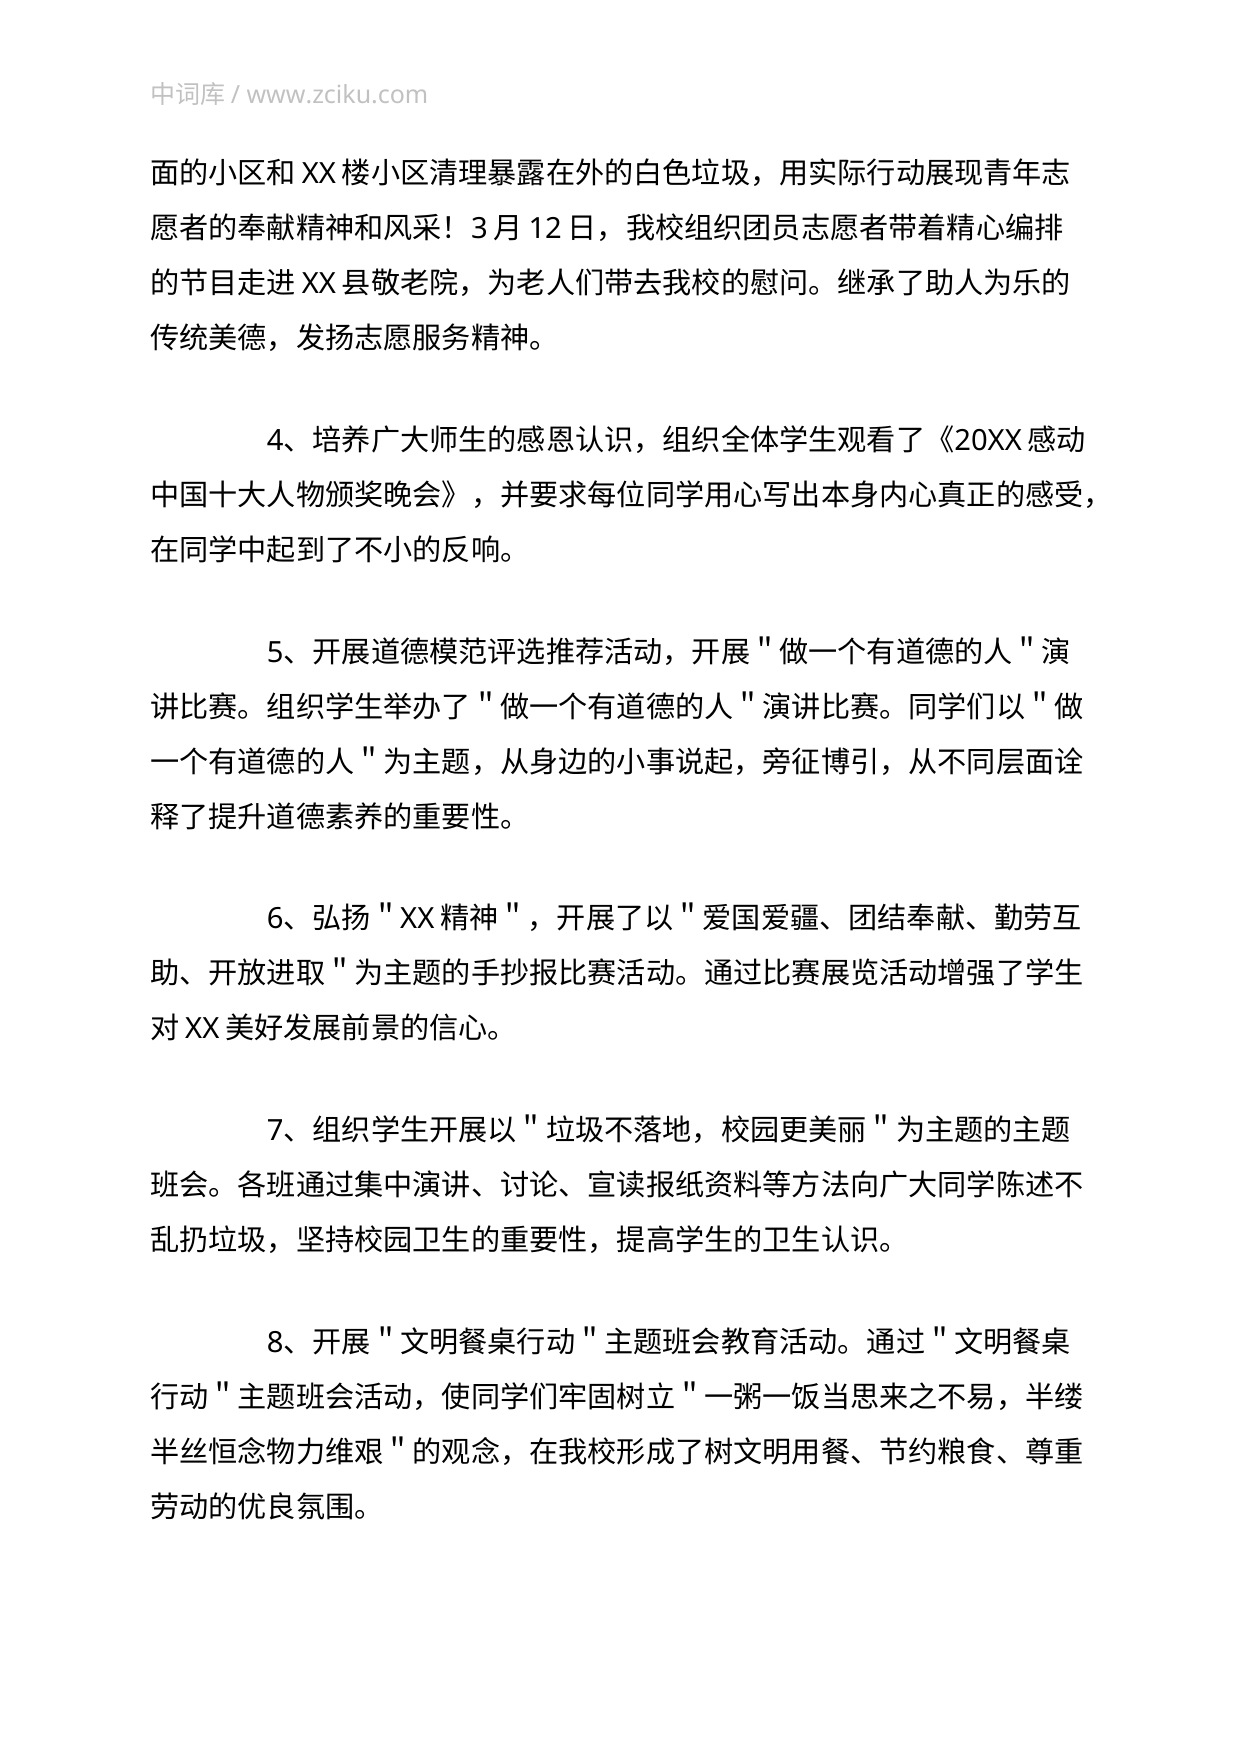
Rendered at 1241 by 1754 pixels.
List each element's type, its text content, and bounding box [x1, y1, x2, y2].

text 4、培养广大师生的感恩认识，组织全体学生观看了《20XX感动中国十大人物颁奖晚会》，并要求每位同学用心写出本身内心真正的感受，在同学中起到了不小的反响。 [150, 417, 1090, 569]
text 5、开展道德模范评选推荐活动，开展＂做一个有道德的人＂演讲比赛。组织学生举办了＂做一个有道德的人＂演讲比赛。同学们以＂做一个有道德的人＂为主题，从身边的小事说起，旁征博引，从不同层面诠释了提升道德素养的重要性。 [150, 628, 1090, 836]
text 8、开展＂文明餐桌行动＂主题班会教育活动。通过＂文明餐桌行动＂主题班会活动，使同学们牢固树立＂一粥一饭当思来之不易，半缕半丝恒念物力维艰＂的观念，在我校形成了树文明用餐、节约粮食、尊重劳动的优良氛围。 [150, 1318, 1090, 1526]
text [150, 150, 1090, 357]
text 7、组织学生开展以＂垃圾不落地，校园更美丽＂为主题的主题班会。各班通过集中演讲、讨论、宣读报纸资料等方法向广大同学陈述不乱扔垃圾，坚持校园卫生的重要性，提高学生的卫生认识。 [150, 1107, 1090, 1259]
text 6、弘扬＂XX精神＂，开展了以＂爱国爱疆、团结奉献、勤劳互助、开放进取＂为主题的手抄报比赛活动。通过比赛展览活动增强了学生对XX美好发展前景的信心。 [150, 895, 1090, 1047]
